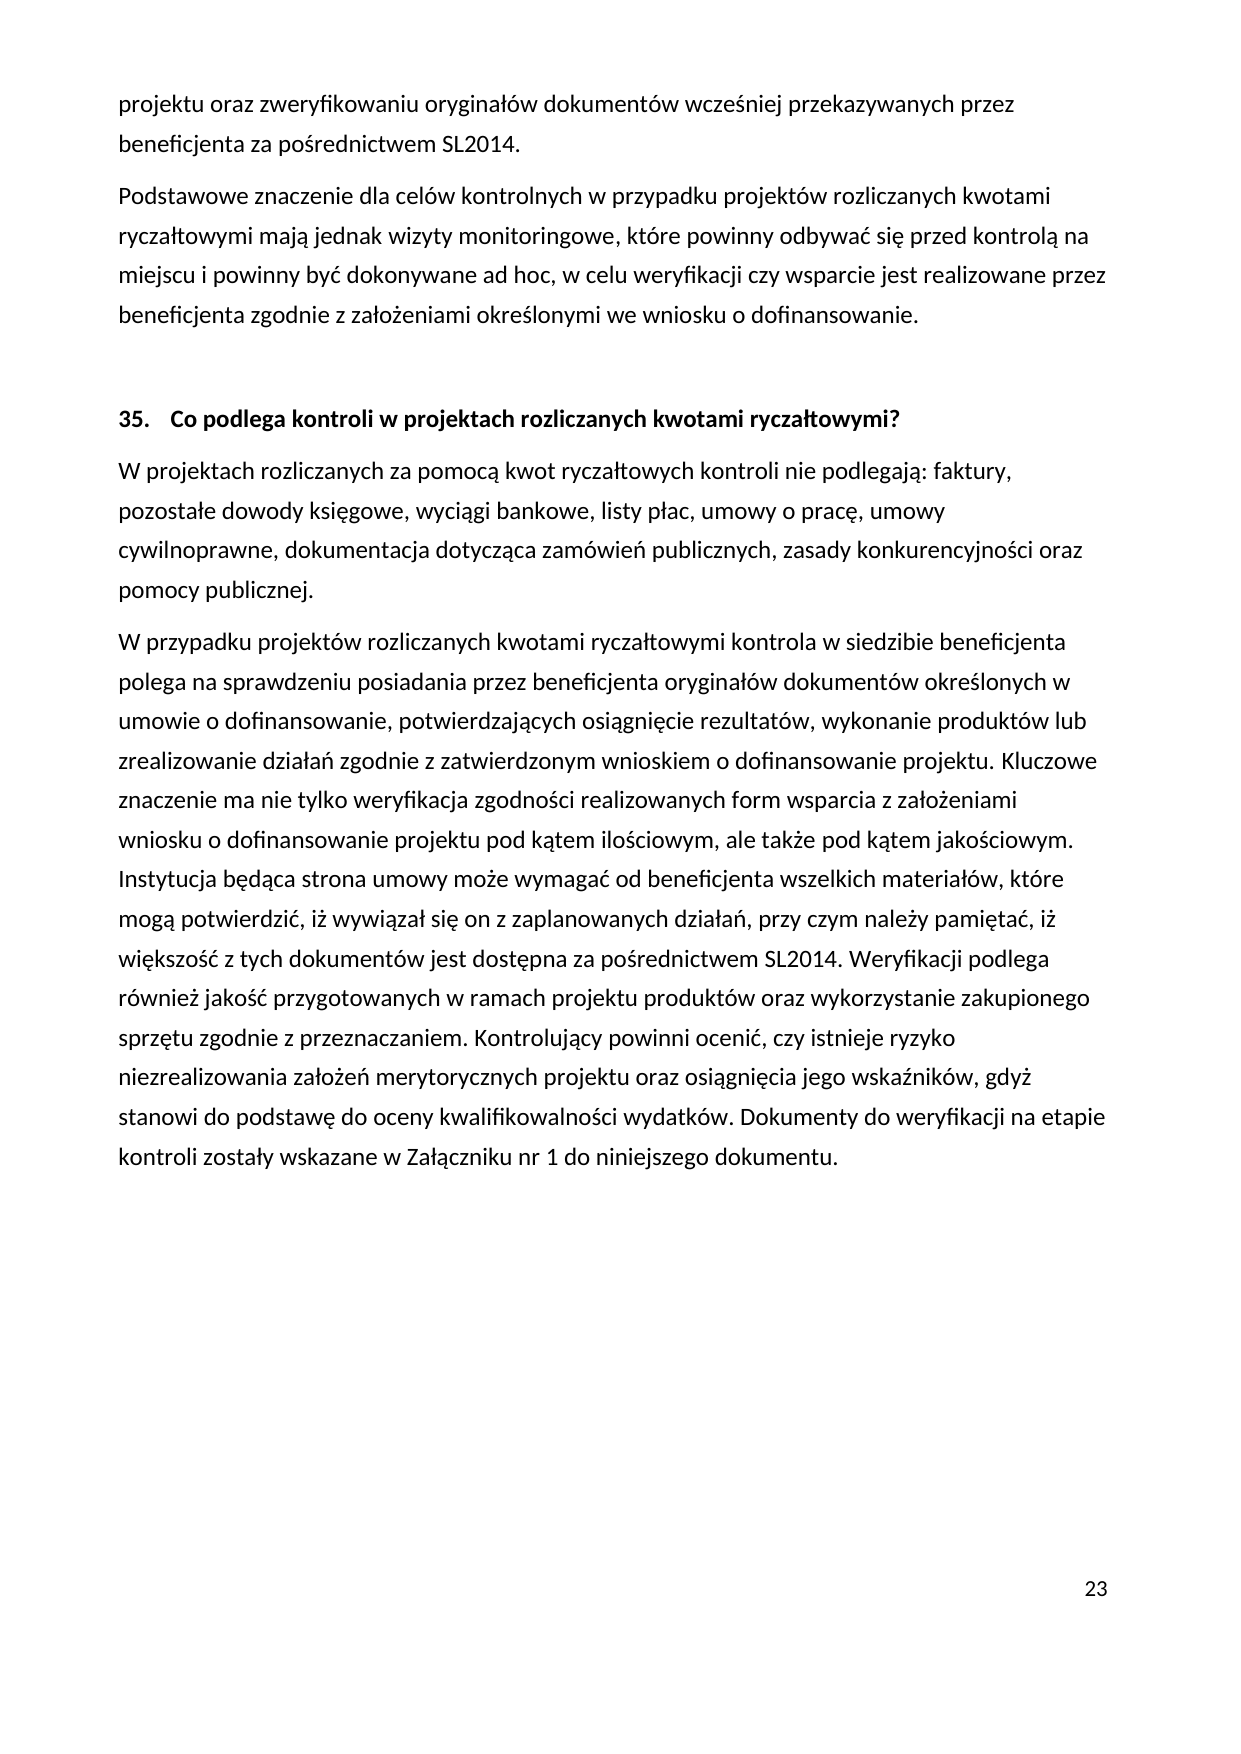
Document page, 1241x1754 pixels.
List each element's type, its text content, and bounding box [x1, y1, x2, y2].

text W przypadku projektów rozliczanych kwotami ryczałtowymi kontrola w siedzibie beneficjenta polega na sprawdzeniu posiadania przez beneficjenta oryginałów dokumentów określonych w umowie o dofinansowanie, potwierdzających osiągnięcie rezultatów, wykonanie produktów lub zrealizowanie działań zgodnie z zatwierdzonym wnioskiem o dofinansowanie projektu. Kluczowe znaczenie ma nie tylko weryfikacja zgodności realizowanych form wsparcia z założeniami wniosku o dofinansowanie projektu pod kątem ilościowym, ale także pod kątem jakościowym. Instytucja będąca strona umowy może wymagać od beneficjenta wszelkich materiałów, które mogą potwierdzić, iż wywiązał się on z zaplanowanych działań, przy czym należy pamiętać, iż większość z tych dokumentów jest dostępna za pośrednictwem SL2014. Weryfikacji podlega również jakość przygotowanych w ramach projektu produktów oraz wykorzystanie zakupionego sprzętu zgodnie z przeznaczaniem. Kontrolujący powinni ocenić, czy istnieje ryzyko niezrealizowania założeń merytorycznych projektu oraz osiągnięcia jego wskaźników, gdyż stanowi do podstawę do oceny kwalifikowalności wydatków. Dokumenty do weryfikacji na etapie kontroli zostały wskazane w Załączniku nr 1 do niniejszego dokumentu. [118, 626, 1107, 1171]
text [118, 89, 1107, 159]
text W projektach rozliczanych za pomocą kwot ryczałtowych kontroli nie podlegają: faktury, pozostałe dowody księgowe, wyciągi bankowe, listy płac, umowy o pracę, umowy cywilnoprawne, dokumentacja dotycząca zamówień publicznych, zasady konkurencyjności oraz pomocy publicznej. [118, 455, 1107, 604]
subtitle Co podlega kontroli w projektach rozliczanych kwotami ryczałtowymi? [118, 403, 1107, 434]
text Podstawowe znaczenie dla celów kontrolnych w przypadku projektów rozliczanych kwotami ryczałtowymi mają jednak wizyty monitoringowe, które powinny odbywać się przed kontrolą na miejscu i powinny być dokonywane ad hoc, w celu weryfikacji czy wsparcie jest realizowane przez beneficjenta zgodnie z założeniami określonymi we wniosku o dofinansowanie. [118, 180, 1107, 329]
